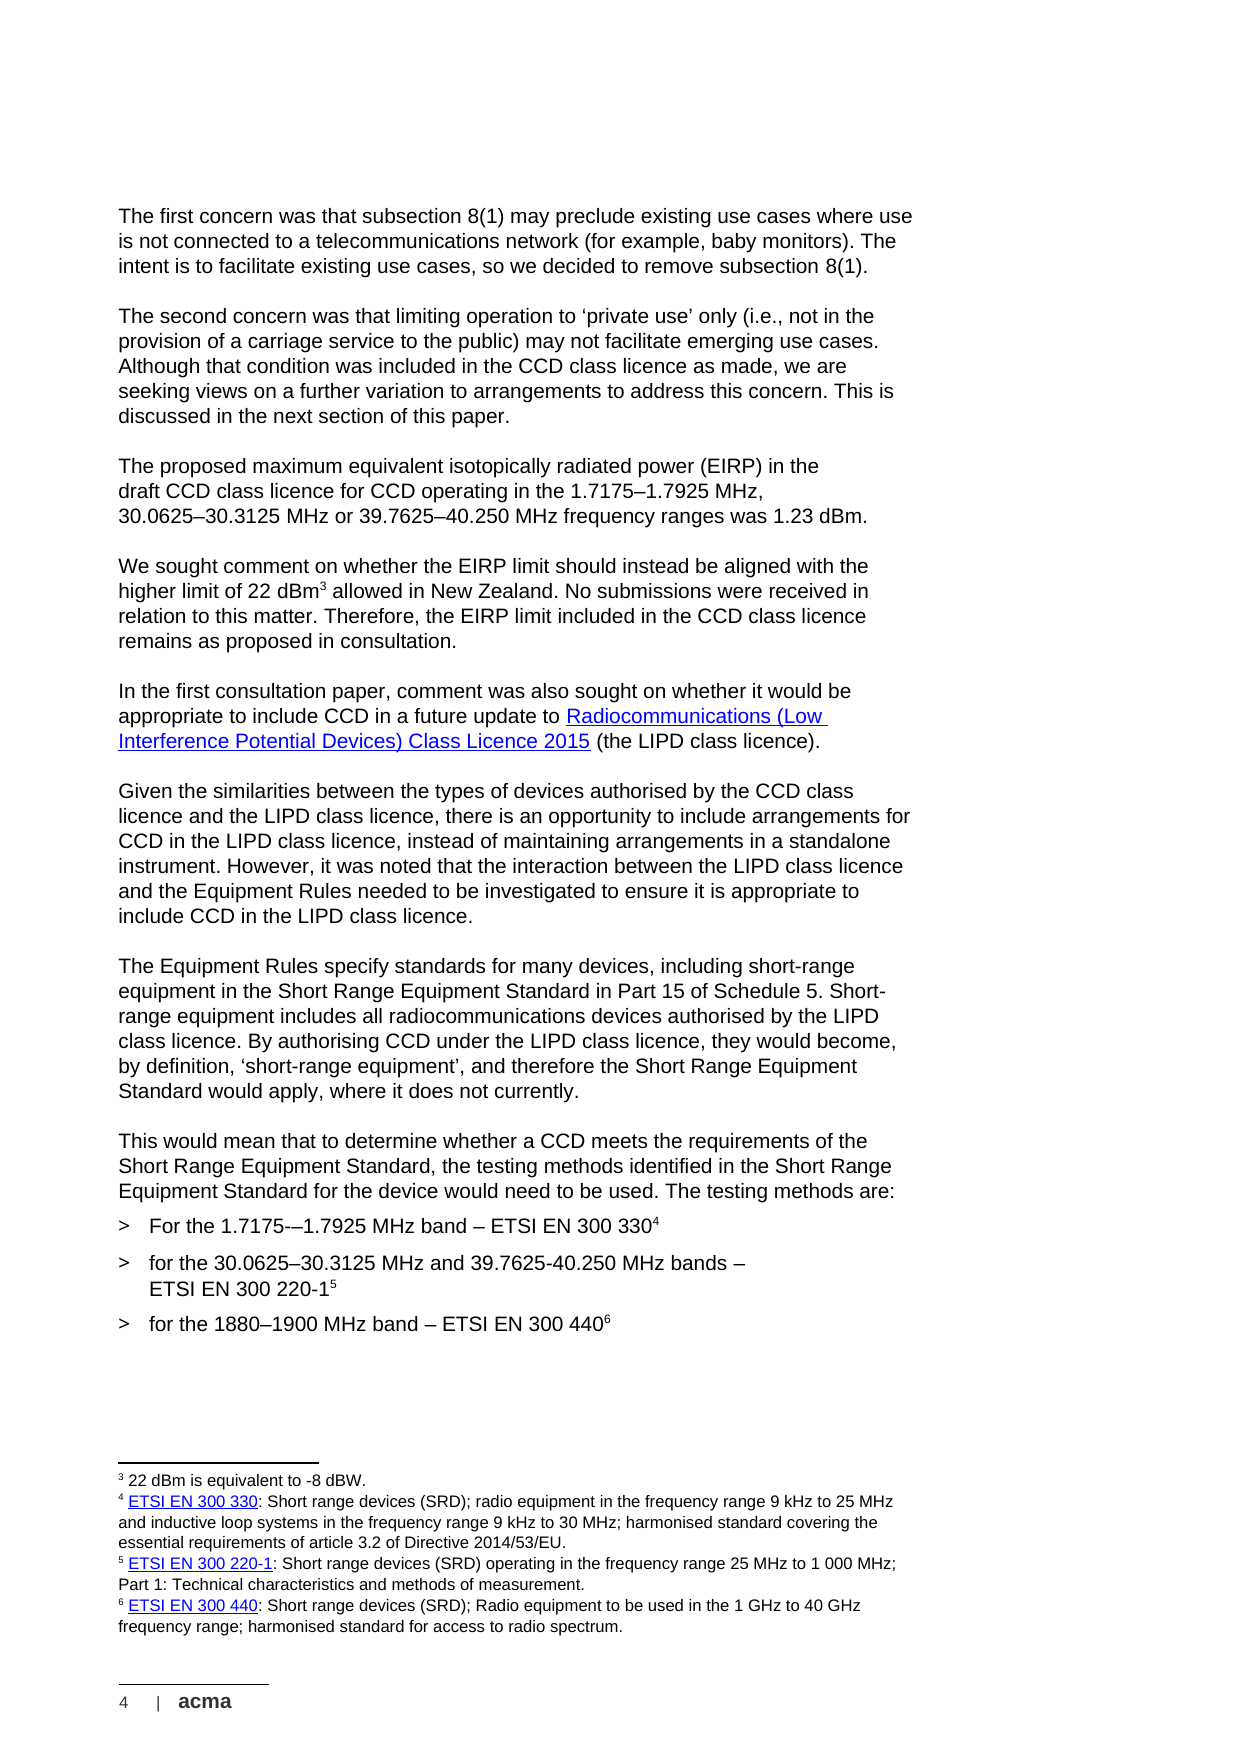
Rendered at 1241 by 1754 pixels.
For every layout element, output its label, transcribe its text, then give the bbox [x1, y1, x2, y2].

text For the 1.7175-–1.7925 MHz band – ETSI EN 300 330 [118, 1211, 917, 1239]
text Given the similarities between the types of devices authorised by the CCD class licence and the LIPD class licence, there is an opportunity to include arrangements for CCD in the LIPD class licence, instead of maintaining arrangements in a standalone instrument. However, it was noted that the interaction between the LIPD class licence and the Equipment Rules needed to be investigated to ensure it is appropriate to include CCD in the LIPD class licence. [118, 778, 917, 928]
text for the 1880–1900 MHz band – ETSI EN 300 440 [118, 1309, 917, 1338]
text We sought comment on whether the EIRP limit should instead be aligned with the higher limit of 22 dBm allowed in New Zealand. No submissions were received in relation to this matter. Therefore, the EIRP limit included in the CCD class licence remains as proposed in consultation. [118, 553, 917, 653]
text The second concern was that limiting operation to ‘private use’ only (i.e., not in the provision of a carriage service to the public) may not facilitate emerging use cases. Although that condition was included in the CCD class licence as made, we are seeking views on a further variation to arrangements to address this concern. This is discussed in the next section of this paper. [118, 303, 917, 428]
text The proposed maximum equivalent isotopically radiated power (EIRP) in the draft CCD class licence for CCD operating in the 1.7175–1.7925 MHz, 30.0625–30.3125 MHz or 39.7625–40.250 MHz frequency ranges was 1.23 dBm. [118, 453, 917, 528]
list This would mean that to determine whether a CCD meets the requirements of the Short Range Equipment Standard, the testing methods identified in the Short Range Equipment Standard for the device would need to be used. The testing methods are: [118, 1128, 917, 1203]
text The first concern was that subsection 8(1) may preclude existing use cases where use is not connected to a telecommunications network (for example, baby monitors). The intent is to facilitate existing use cases, so we decided to remove subsection 8(1). [118, 203, 917, 278]
text In the first consultation paper, comment was also sought on whether it would be appropriate to include CCD in a future update to Radiocommunications (Low Interference Potential Devices) Class Licence 2015 (the LIPD class licence). [118, 678, 917, 753]
text The Equipment Rules specify standards for many devices, including short-range equipment in the Short Range Equipment Standard in Part 15 of Schedule 5. Short-range equipment includes all radiocommunications devices authorised by the LIPD class licence. By authorising CCD under the LIPD class licence, they would become, by definition, ‘short-range equipment’, and therefore the Short Range Equipment Standard would apply, where it does not currently. [118, 953, 917, 1103]
text for the 30.0625–30.3125 MHz and 39.7625-40.250 MHz bands – ETSI EN 300 220-1 [118, 1248, 917, 1301]
